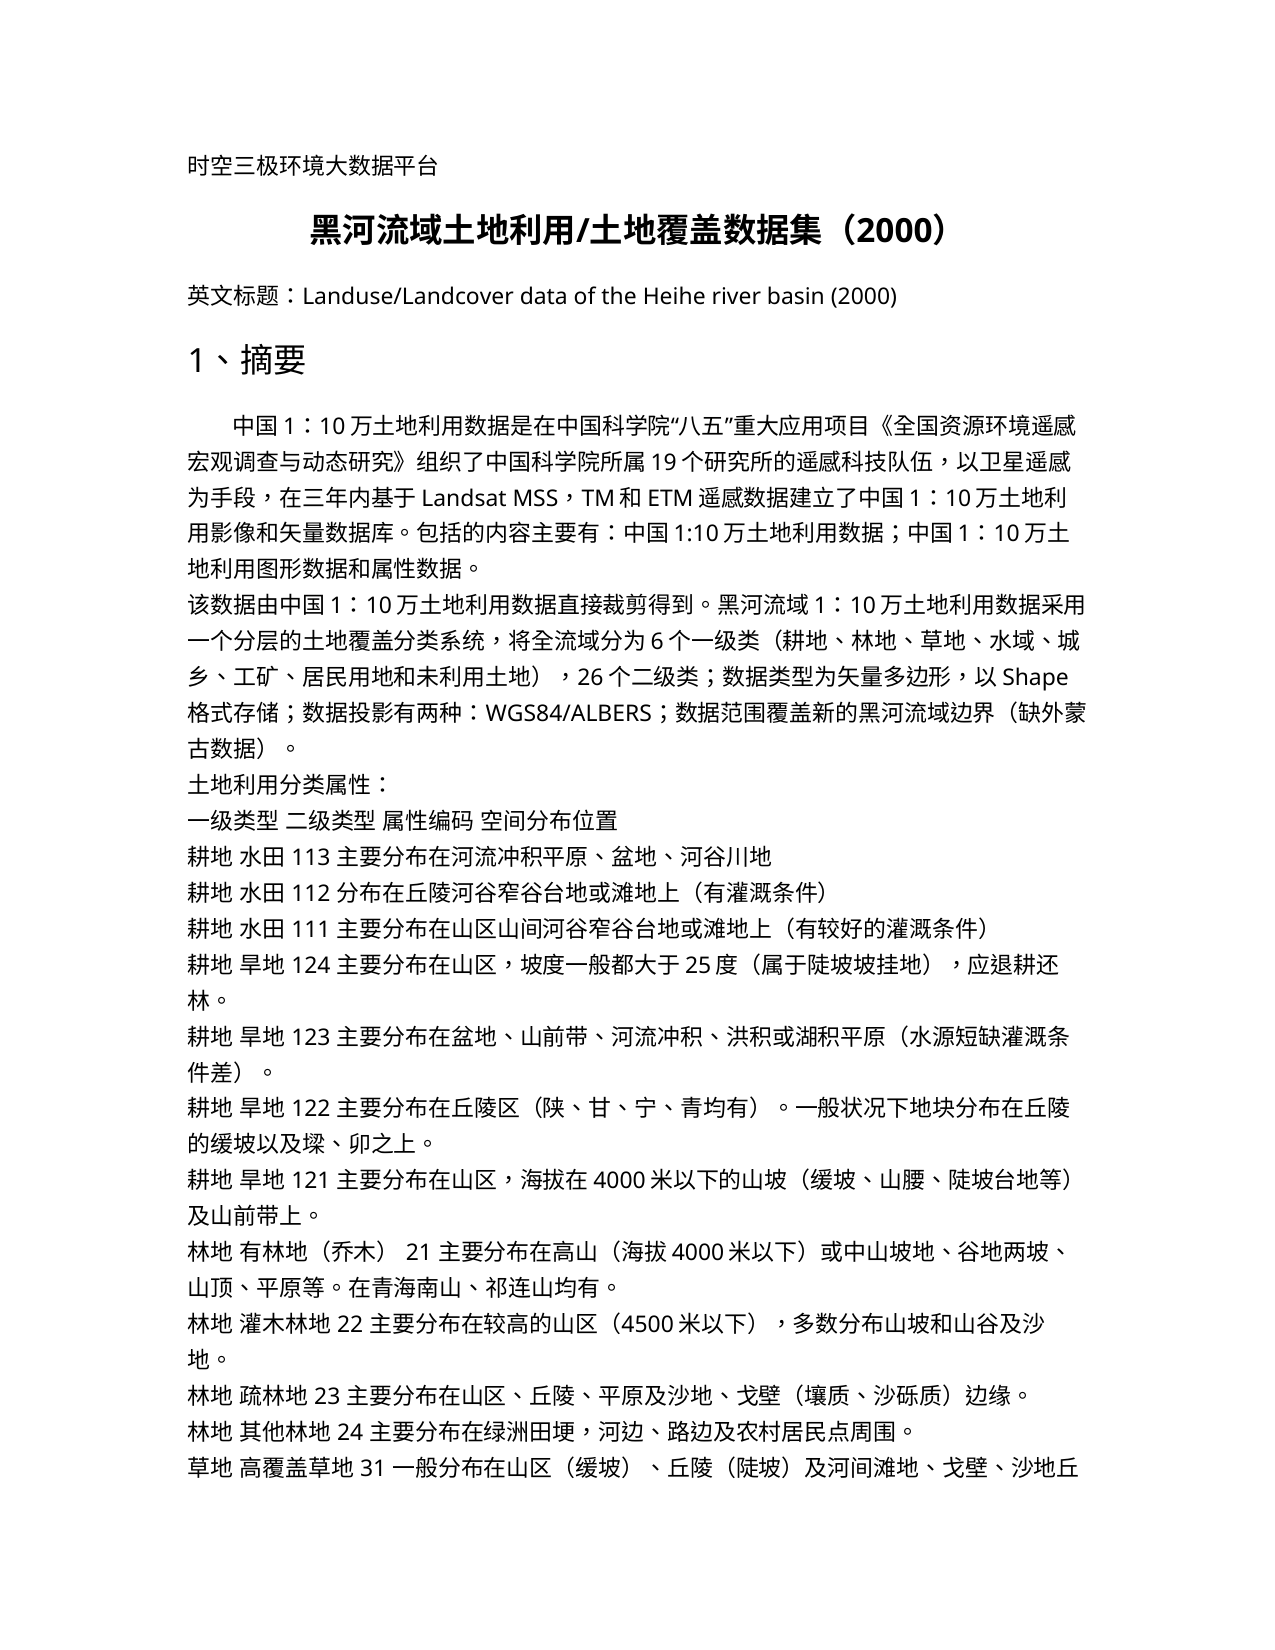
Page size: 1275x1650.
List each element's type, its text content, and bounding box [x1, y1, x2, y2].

text 1、摘要 [187, 337, 1087, 382]
text 黑河流域土地利用/土地覆盖数据集（2000） [187, 207, 1087, 252]
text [187, 409, 1087, 1483]
text 英文标题：Landuse/Landcover data of the Heihe river basin (2000) [187, 280, 1087, 311]
text 时空三极环境大数据平台 [187, 150, 1087, 181]
